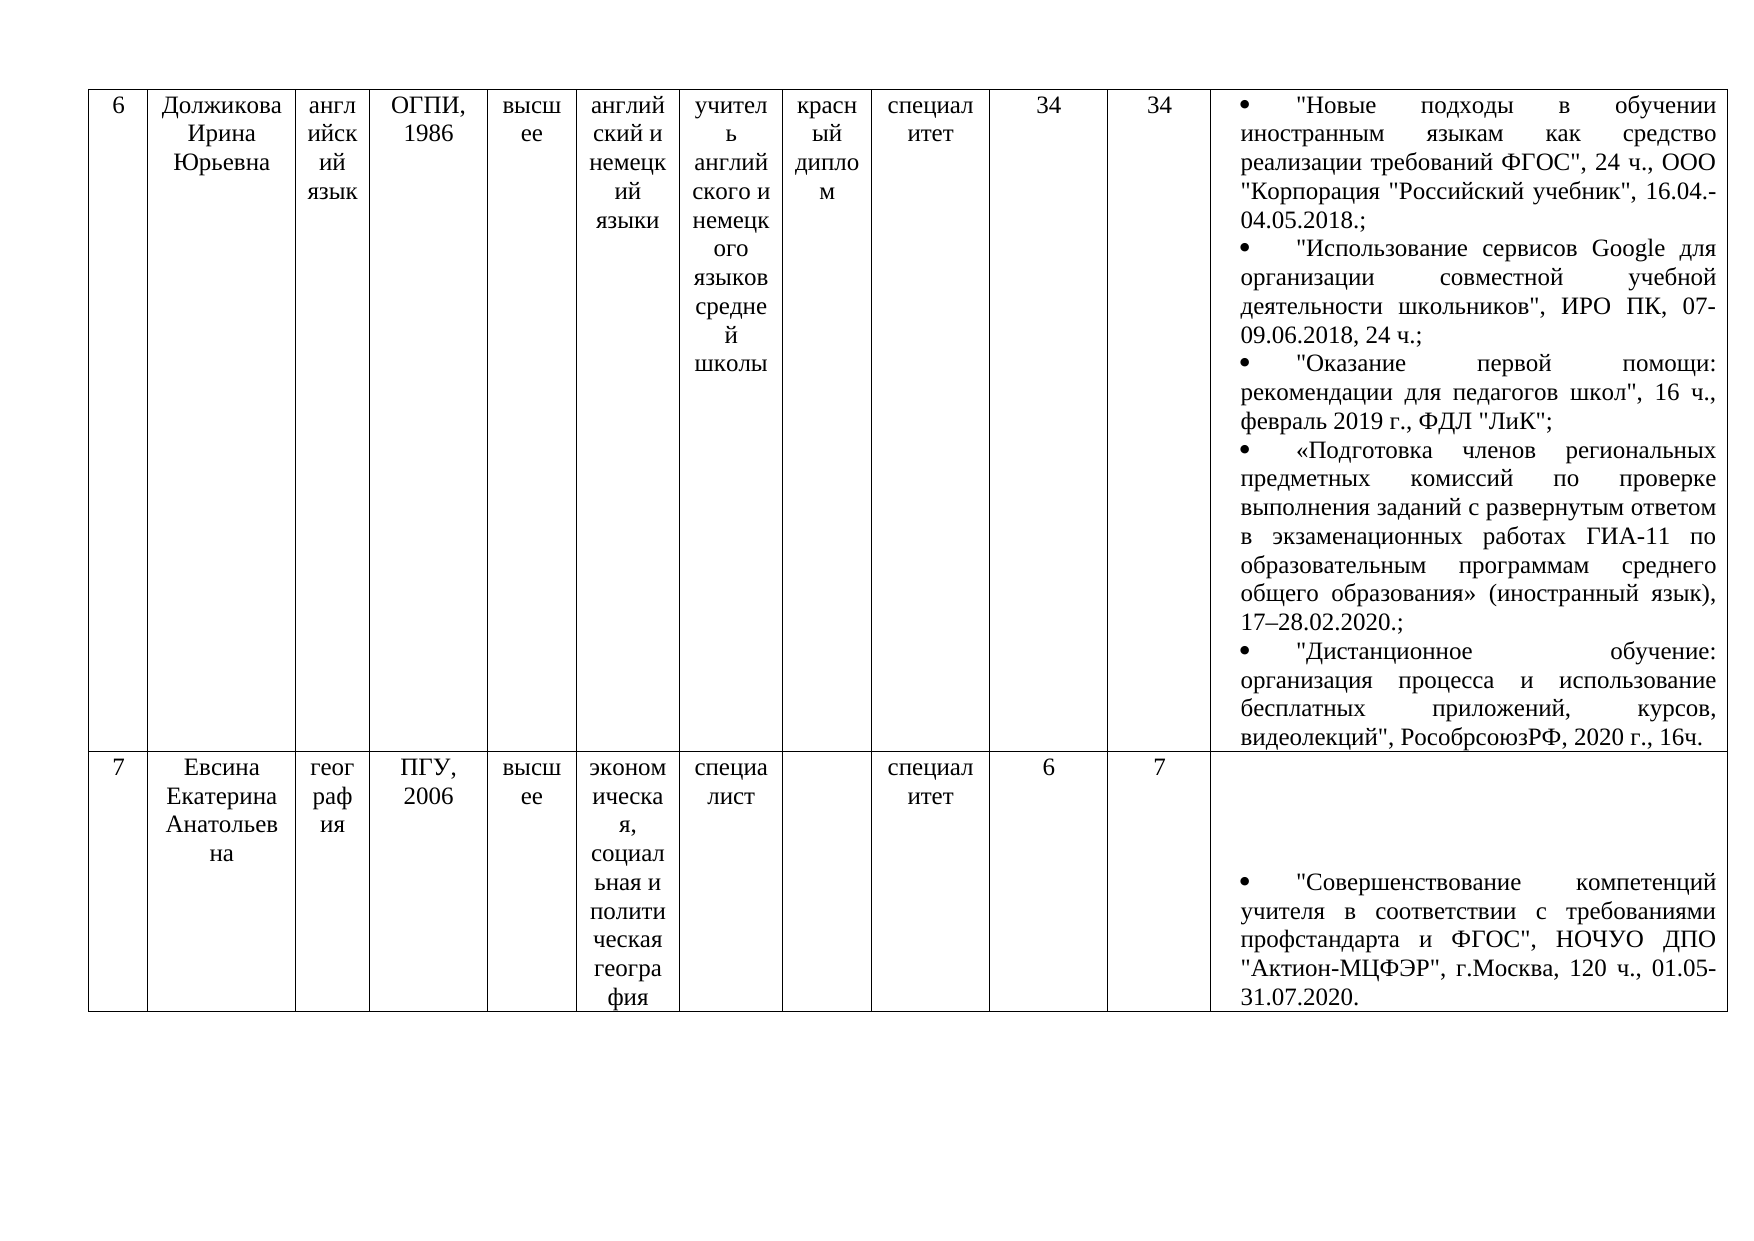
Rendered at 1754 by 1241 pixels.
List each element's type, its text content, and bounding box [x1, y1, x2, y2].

table_cell 34 [990, 90, 1107, 751]
table_cell ОГПИ, 1986 [370, 90, 487, 751]
table_cell высшее [488, 752, 576, 1011]
table_cell специалитет [872, 90, 989, 751]
table_cell Должикова Ирина Юрьевна [148, 90, 295, 751]
table_cell география [296, 752, 369, 1011]
table_cell специалитет [872, 752, 989, 1011]
table_cell ПГУ, 2006 [370, 752, 487, 1011]
table_cell [783, 752, 871, 1011]
table_cell английский язык [296, 90, 369, 751]
table_cell красный диплом [783, 90, 871, 751]
table_cell специалист [680, 752, 782, 1011]
table_cell 6 [89, 90, 147, 751]
table_cell Евсина Екатерина Анатольевна [148, 752, 295, 1011]
table_cell 34 [1108, 90, 1210, 751]
table_cell "Совершенствование компетенций учителя в соответствии с требованиями профстандарта и ФГОС", НОЧУО ДПО "Актион-МЦФЭР", г.Москва, 120 ч., 01.05-31.07.2020. [1211, 752, 1727, 1011]
table_cell учитель английского и немецкого языков средней школы [680, 90, 782, 751]
table_cell экономическая, социальная и политическая география [577, 752, 679, 1011]
table_cell 6 [990, 752, 1107, 1011]
table_cell английский и немецкий языки [577, 90, 679, 751]
table_cell 7 [1108, 752, 1210, 1011]
table_cell высшее [488, 90, 576, 751]
table_cell 7 [89, 752, 147, 1011]
table_cell "Новые подходы в обучении иностранным языкам как средство реализации требований ФГОС", 24 ч., ООО "Корпорация "Российский учебник", 16.04.-04.05.2018.; "Использование сервисов Google для организации совместной учебной деятельности школьников", ИРО ПК, 07-09.06.2018, 24 ч.; "Оказание первой помощи: рекомендации для педагогов школ", 16 ч., февраль 2019 г., ФДЛ "ЛиК"; «Подготовка членов региональных предметных комиссий по проверке выполнения заданий с развернутым ответом в экзаменационных работах ГИА-11 по образовательным программам среднего общего образования» (иностранный язык), 17–28.02.2020.; "Дистанционное обучение: организация процесса и использование бесплатных приложений, курсов, видеолекций", РособрсоюзРФ, 2020 г., 16ч. [1211, 90, 1727, 751]
